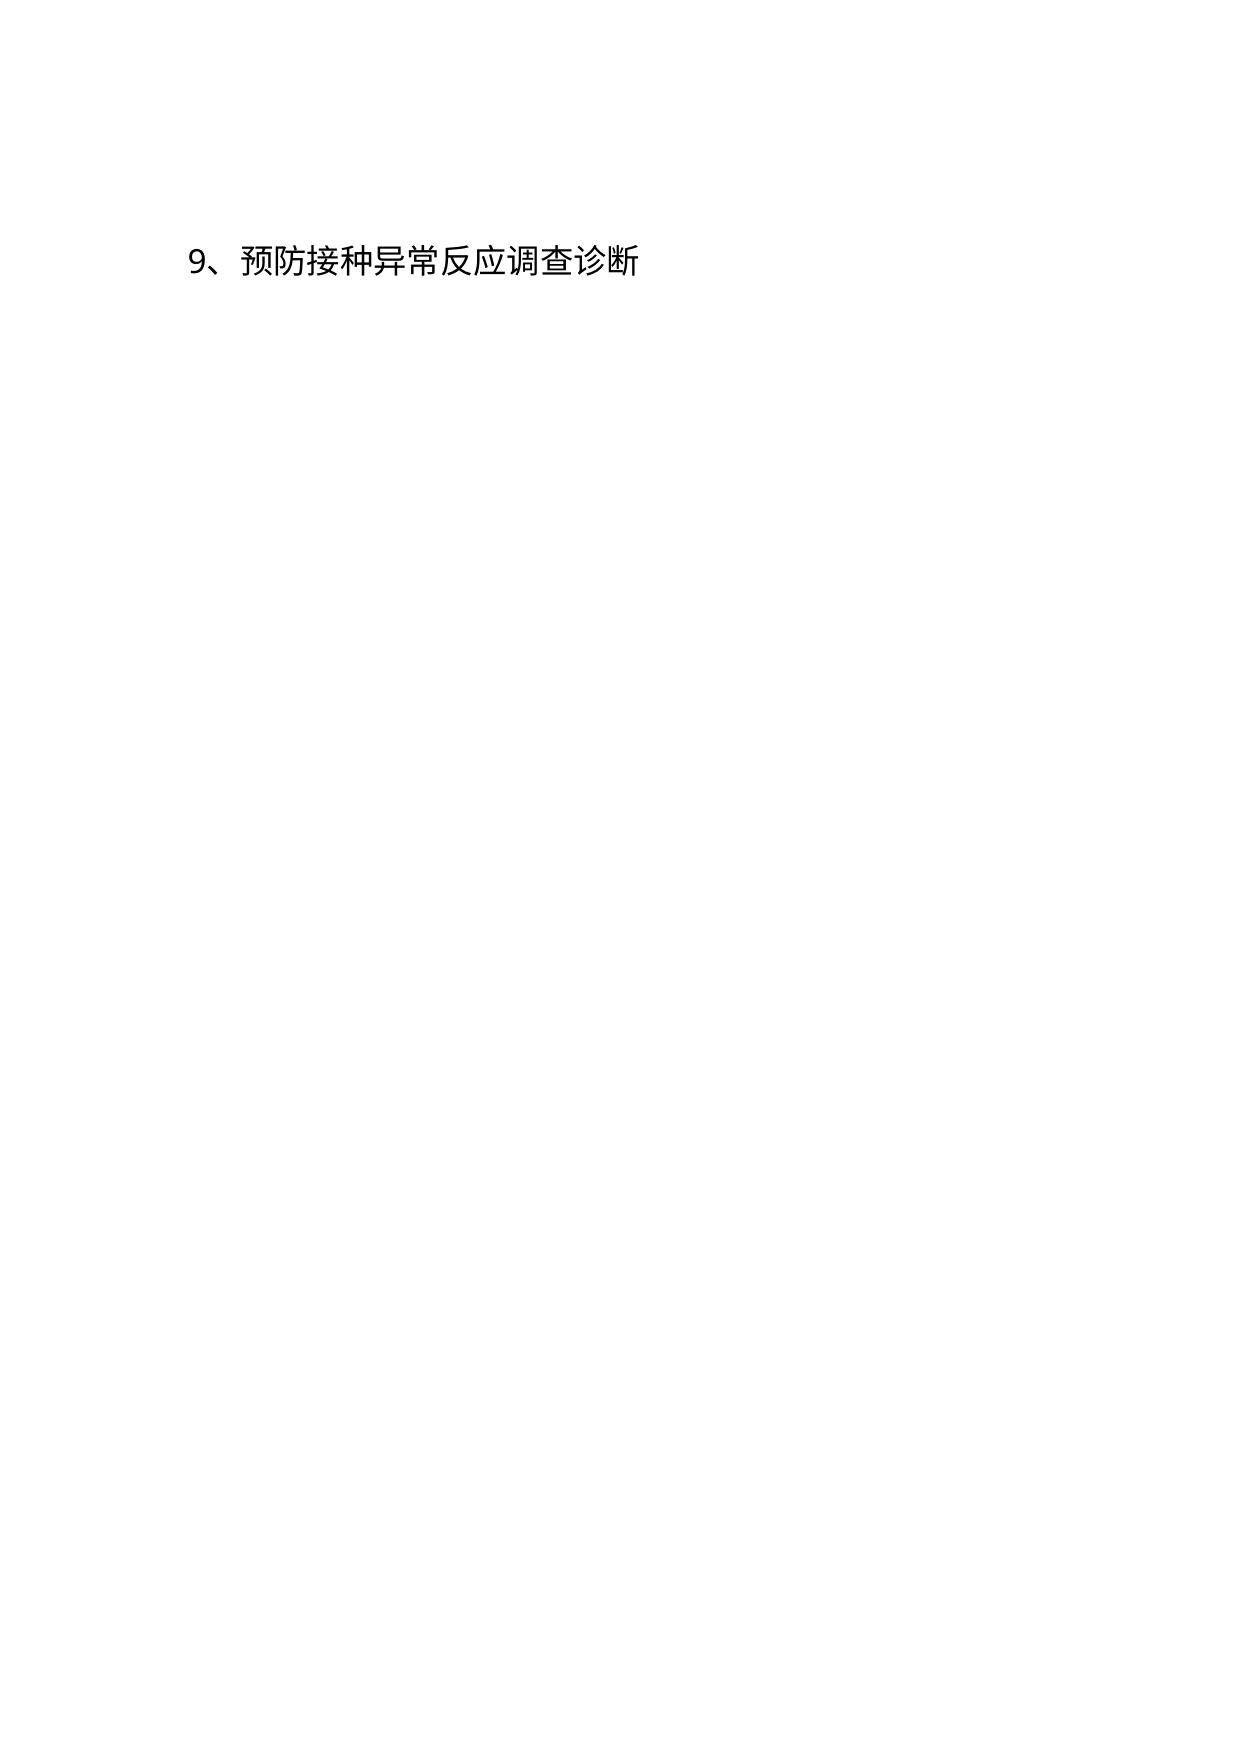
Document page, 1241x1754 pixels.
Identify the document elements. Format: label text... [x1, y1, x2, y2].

list 预防接种异常反应调查诊断 [187, 227, 1053, 292]
